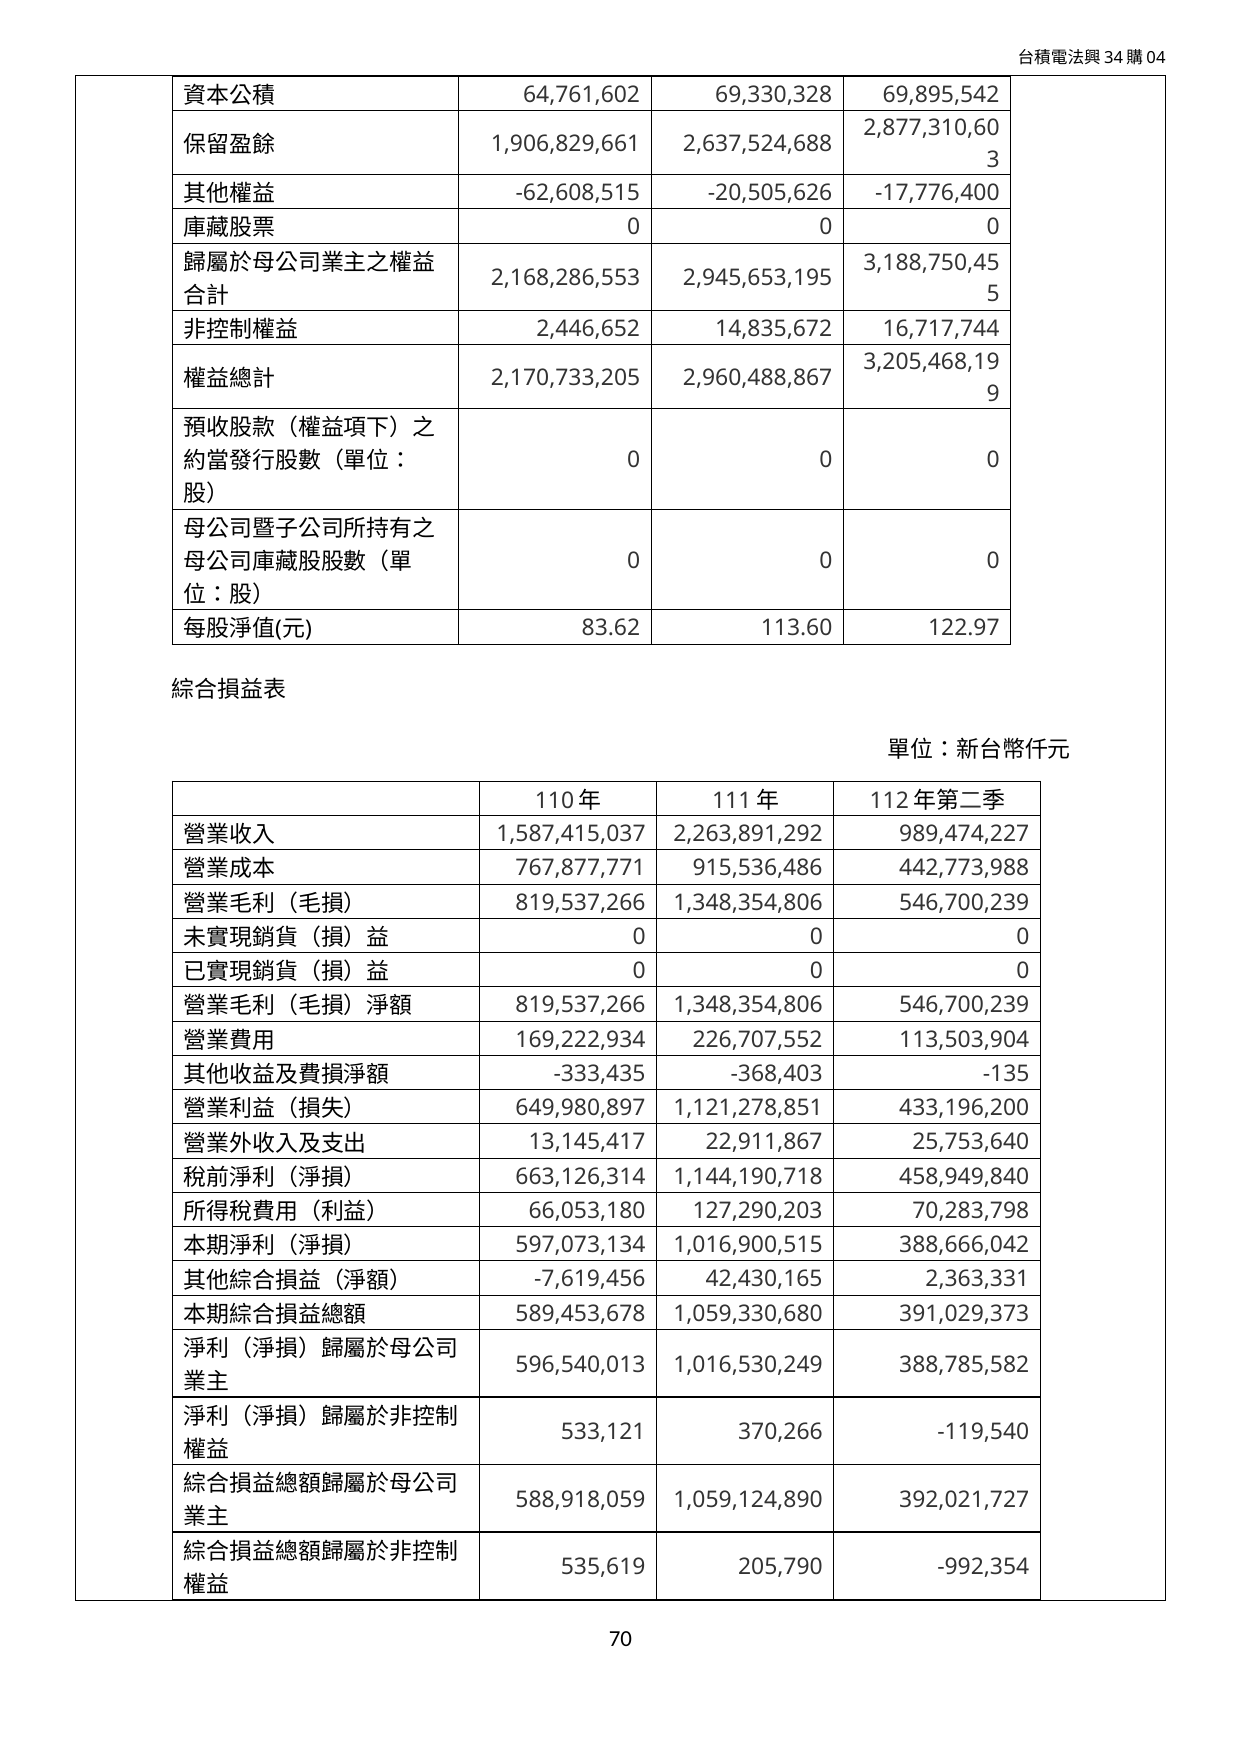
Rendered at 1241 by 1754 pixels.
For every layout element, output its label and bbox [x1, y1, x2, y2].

table_cell [76, 76, 1165, 1600]
